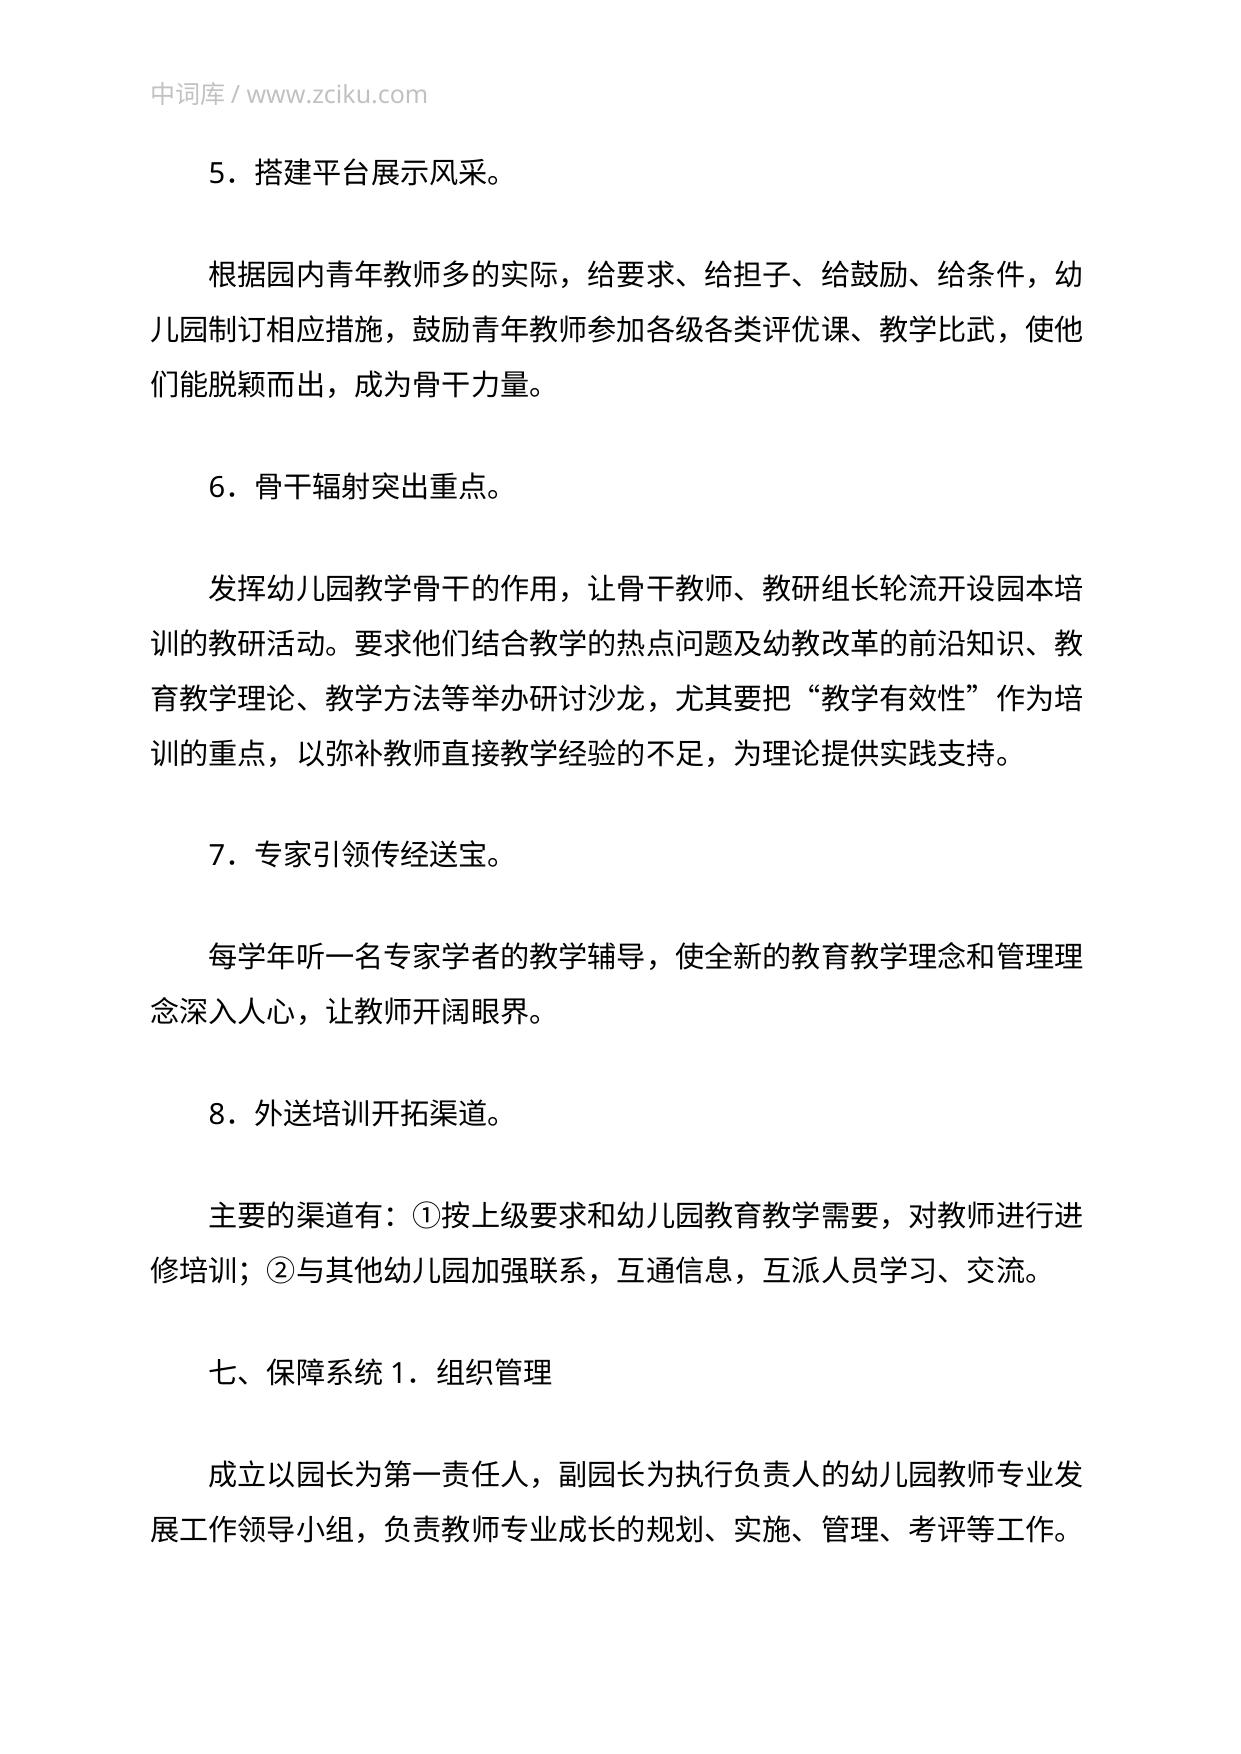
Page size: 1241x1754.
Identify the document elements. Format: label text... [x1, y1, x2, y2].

text 七、保障系统 1．组织管理 [150, 1349, 1090, 1392]
text 6．骨干辐射突出重点。 [150, 463, 1090, 506]
text 根据园内青年教师多的实际，给要求、给担子、给鼓励、给条件，幼儿园制订相应措施，鼓励青年教师参加各级各类评优课、教学比武，使他们能脱颖而出，成为骨干力量。 [150, 252, 1090, 404]
text 发挥幼儿园教学骨干的作用，让骨干教师、教研组长轮流开设园本培训的教研活动。要求他们结合教学的热点问题及幼教改革的前沿知识、教育教学理论、教学方法等举办研讨沙龙，尤其要把“教学有效性”作为培训的重点，以弥补教师直接教学经验的不足，为理论提供实践支持。 [150, 566, 1090, 772]
text 每学年听一名专家学者的教学辅导，使全新的教育教学理念和管理理念深入人心，让教师开阔眼界。 [150, 934, 1090, 1031]
text 成立以园长为第一责任人，副园长为执行负责人的幼儿园教师专业发展工作领导小组，负责教师专业成长的规划、实施、管理、考评等工作。 [150, 1451, 1090, 1548]
text 7．专家引领传经送宝。 [150, 832, 1090, 874]
text 8．外送培训开拓渠道。 [150, 1091, 1090, 1133]
text 5．搭建平台展示风采。 [150, 150, 1090, 192]
text 主要的渠道有：①按上级要求和幼儿园教育教学需要，对教师进行进修培训；②与其他幼儿园加强联系，互通信息，互派人员学习、交流。 [150, 1193, 1090, 1290]
